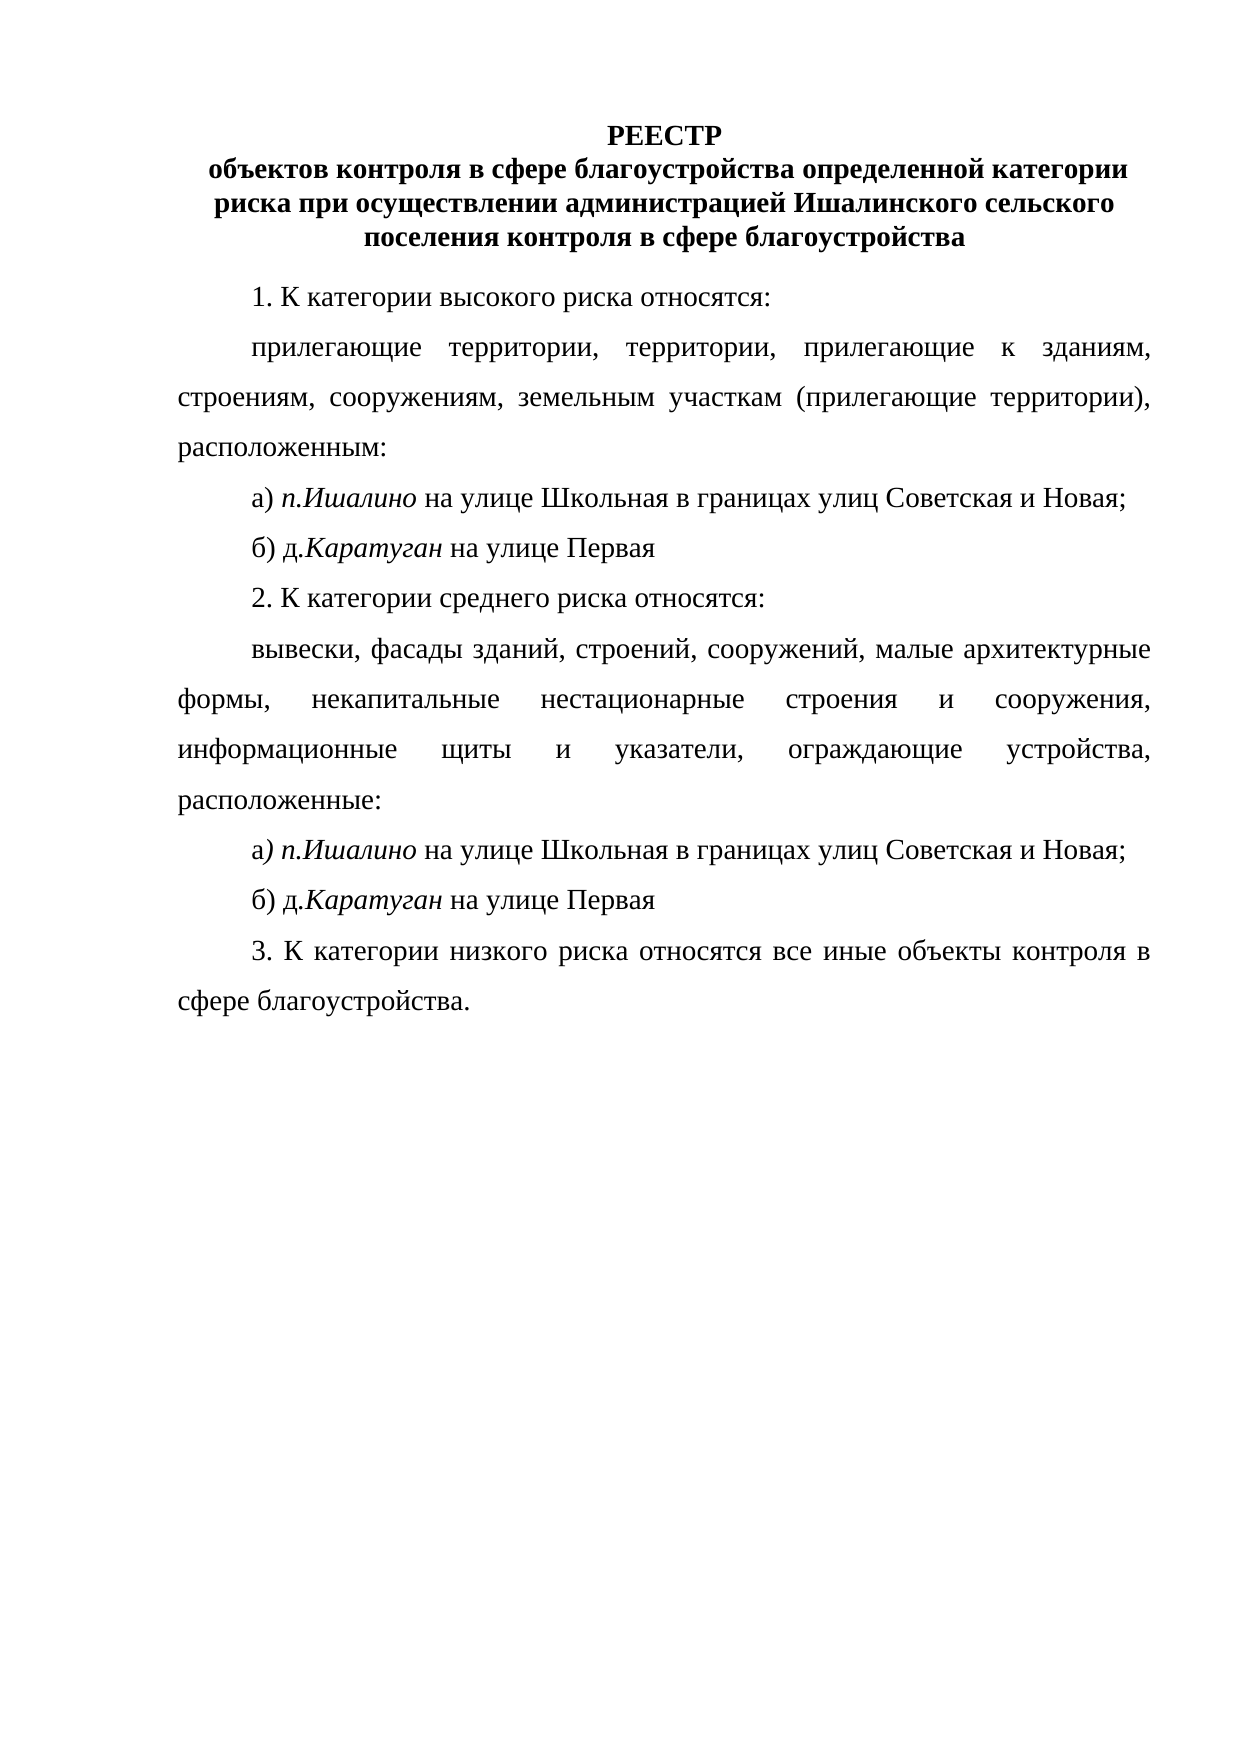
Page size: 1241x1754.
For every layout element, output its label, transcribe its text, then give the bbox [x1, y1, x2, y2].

text б) д.Каратуган на улице Первая [177, 530, 1152, 564]
text а) п.Ишалино на улице Школьная в границах улиц Советская и Новая; [177, 480, 1152, 513]
title объектов контроля в сфере благоустройства определенной категории риска при осуществлении администрацией Ишалинского сельского поселения контроля в сфере благоустройства [177, 152, 1152, 252]
title РЕЕСТР [177, 118, 1152, 152]
text прилегающие территории, территории, прилегающие к зданиям, строениям, сооружениям, земельным участкам (прилегающие территории), расположенным: [177, 329, 1152, 463]
text б) д.Каратуган на улице Первая [177, 882, 1152, 916]
text 1. К категории высокого риска относятся: [177, 279, 1152, 312]
text а) п.Ишалино на улице Школьная в границах улиц Советская и Новая; [177, 832, 1152, 866]
text вывески, фасады зданий, строений, сооружений, малые архитектурные формы, некапитальные нестационарные строения и сооружения, информационные щиты и указатели, ограждающие устройства, расположенные: [177, 631, 1152, 815]
text 2. К категории среднего риска относятся: [177, 581, 1152, 614]
text 3. К категории низкого риска относятся все иные объекты контроля в сфере благоустройства. [177, 933, 1152, 1017]
